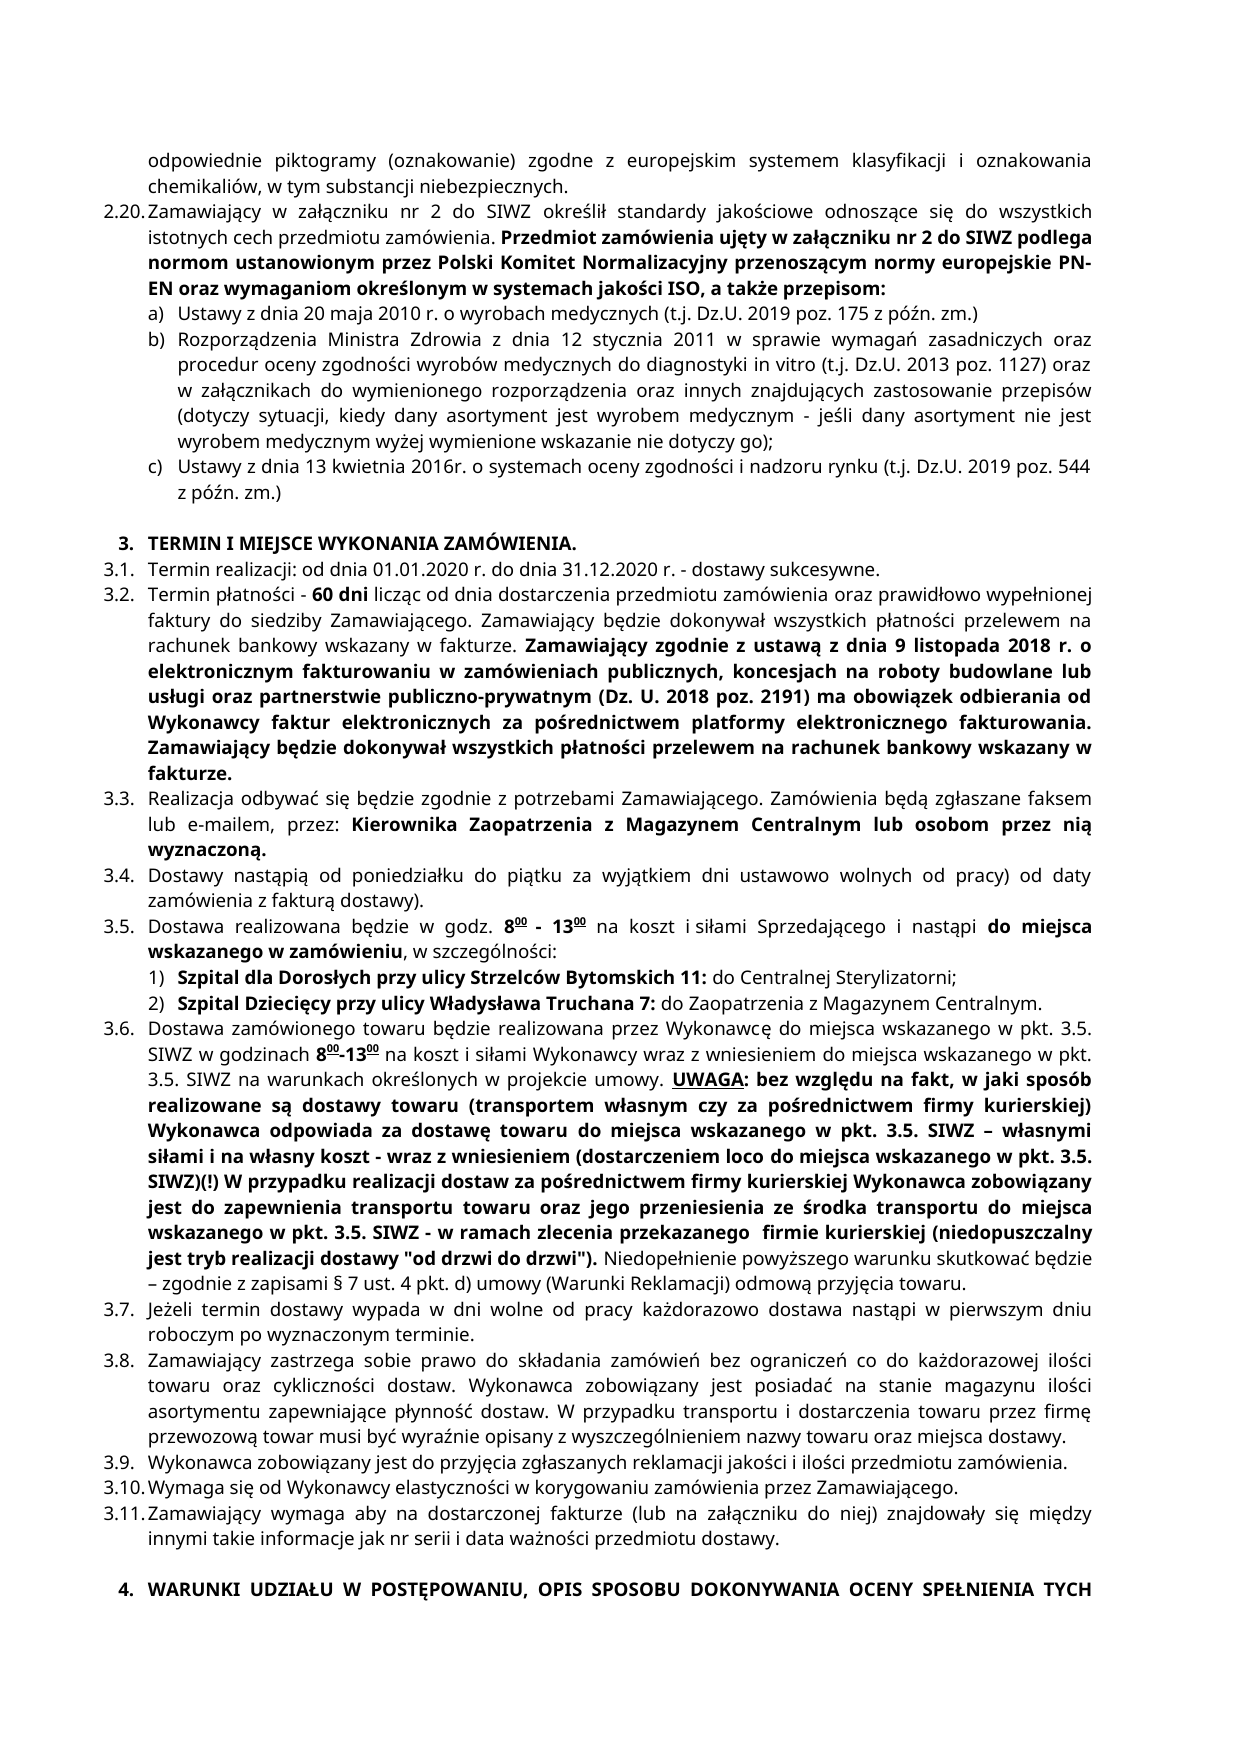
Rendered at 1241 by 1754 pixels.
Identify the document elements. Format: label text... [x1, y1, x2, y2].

list Szpital Dziecięcy przy ulicy Władysława Truchana 7: do Zaopatrzenia z Magazynem Centralnym. [148, 990, 1093, 1015]
list Szpital dla Dorosłych przy ulicy Strzelców Bytomskich 11: do Centralnej Sterylizatorni; [148, 964, 1093, 990]
list Ustawy z dnia 13 kwietnia 2016r. o systemach oceny zgodności i nadzoru rynku (t.j. Dz.U. 2019 poz. 544 z późn. zm.) [148, 454, 1093, 505]
list Rozporządzenia Ministra Zdrowia z dnia 12 stycznia 2011 w sprawie wymagań zasadniczych oraz procedur oceny zgodności wyrobów medycznych do diagnostyki in vitro (t.j. Dz.U. 2013 poz. 1127) oraz w załącznikach do wymienionego rozporządzenia oraz innych znajdujących zastosowanie przepisów (dotyczy sytuacji, kiedy dany asortyment jest wyrobem medycznym - jeśli dany asortyment nie jest wyrobem medycznym wyżej wymienione wskazanie nie dotyczy go); [148, 326, 1093, 454]
list Zamawiający wymaga aby na dostarczonej fakturze (lub na załączniku do niej) znajdowały się między innymi takie informacje jak nr serii i data ważności przedmiotu dostawy. [103, 1500, 1093, 1551]
list Dostawy nastąpią od poniedziałku do piątku za wyjątkiem dni ustawowo wolnych od pracy) od daty zamówienia z fakturą dostawy). [103, 862, 1093, 913]
list Termin realizacji: od dnia 01.01.2020 r. do dnia 31.12.2020 r. - dostawy sukcesywne. [103, 556, 1093, 581]
list Ustawy z dnia 20 maja 2010 r. o wyrobach medycznych (t.j. Dz.U. 2019 poz. 175 z późn. zm.) [148, 301, 1093, 326]
list Dostawa realizowana będzie w godz. 800 - 1300 na koszt i siłami Sprzedającego i nastąpi do miejsca wskazanego w zamówieniu, w szczególności: [103, 913, 1093, 964]
list Wymaga się od Wykonawcy elastyczności w korygowaniu zamówienia przez Zamawiającego. [103, 1475, 1093, 1500]
list Zamawiający w załączniku nr 2 do SIWZ określił standardy jakościowe odnoszące się do wszystkich istotnych cech przedmiotu zamówienia. Przedmiot zamówienia ujęty w załączniku nr 2 do SIWZ podlega normom ustanowionym przez Polski Komitet Normalizacyjny przenoszącym normy europejskie PN-EN oraz wymaganiom określonym w systemach jakości ISO, a także przepisom: [103, 199, 1093, 301]
list Termin płatności - 60 dni licząc od dnia dostarczenia przedmiotu zamówienia oraz prawidłowo wypełnionej faktury do siedziby Zamawiającego. Zamawiający będzie dokonywał wszystkich płatności przelewem na rachunek bankowy wskazany w fakturze. Zamawiający zgodnie z ustawą z dnia 9 listopada 2018 r. o elektronicznym fakturowaniu w zamówieniach publicznych, koncesjach na roboty budowlane lub usługi oraz partnerstwie publiczno-prywatnym (Dz. U. 2018 poz. 2191) ma obowiązek odbierania od Wykonawcy faktur elektronicznych za pośrednictwem platformy elektronicznego fakturowania. Zamawiający będzie dokonywał wszystkich płatności przelewem na rachunek bankowy wskazany w fakturze. [103, 581, 1093, 786]
list Zamawiający zastrzega sobie prawo do składania zamówień bez ograniczeń co do każdorazowej ilości towaru oraz cykliczności dostaw. Wykonawca zobowiązany jest posiadać na stanie magazynu ilości asortymentu zapewniające płynność dostaw. W przypadku transportu i dostarczenia towaru przez firmę przewozową towar musi być wyraźnie opisany z wyszczególnieniem nazwy towaru oraz miejsca dostawy. [103, 1347, 1093, 1449]
list Realizacja odbywać się będzie zgodnie z potrzebami Zamawiającego. Zamówienia będą zgłaszane faksem lub e-mailem, przez: Kierownika Zaopatrzenia z Magazynem Centralnym lub osobom przez nią wyznaczoną. [103, 786, 1093, 862]
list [103, 148, 1093, 199]
list Jeżeli termin dostawy wypada w dni wolne od pracy każdorazowo dostawa nastąpi w pierwszym dniu roboczym po wyznaczonym terminie. [103, 1296, 1093, 1347]
list TERMIN I MIEJSCE WYKONANIA ZAMÓWIENIA. [118, 530, 1093, 556]
list Dostawa zamówionego towaru będzie realizowana przez Wykonawcę do miejsca wskazanego w pkt. 3.5. SIWZ w godzinach 800-1300 na koszt i siłami Wykonawcy wraz z wniesieniem do miejsca wskazanego w pkt. 3.5. SIWZ na warunkach określonych w projekcie umowy. UWAGA: bez względu na fakt, w jaki sposób realizowane są dostawy towaru (transportem własnym czy za pośrednictwem firmy kurierskiej) Wykonawca odpowiada za dostawę towaru do miejsca wskazanego w pkt. 3.5. SIWZ – własnymi siłami i na własny koszt - wraz z wniesieniem (dostarczeniem loco do miejsca wskazanego w pkt. 3.5. SIWZ)(!) W przypadku realizacji dostaw za pośrednictwem firmy kurierskiej Wykonawca zobowiązany jest do zapewnienia transportu towaru oraz jego przeniesienia ze środka transportu do miejsca wskazanego w pkt. 3.5. SIWZ - w ramach zlecenia przekazanego firmie kurierskiej (niedopuszczalny jest tryb realizacji dostawy "od drzwi do drzwi"). Niedopełnienie powyższego warunku skutkować będzie – zgodnie z zapisami § 7 ust. 4 pkt. d) umowy (Warunki Reklamacji) odmową przyjęcia towaru. [103, 1015, 1093, 1296]
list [118, 1577, 1093, 1602]
list Wykonawca zobowiązany jest do przyjęcia zgłaszanych reklamacji jakości i ilości przedmiotu zamówienia. [103, 1449, 1093, 1475]
